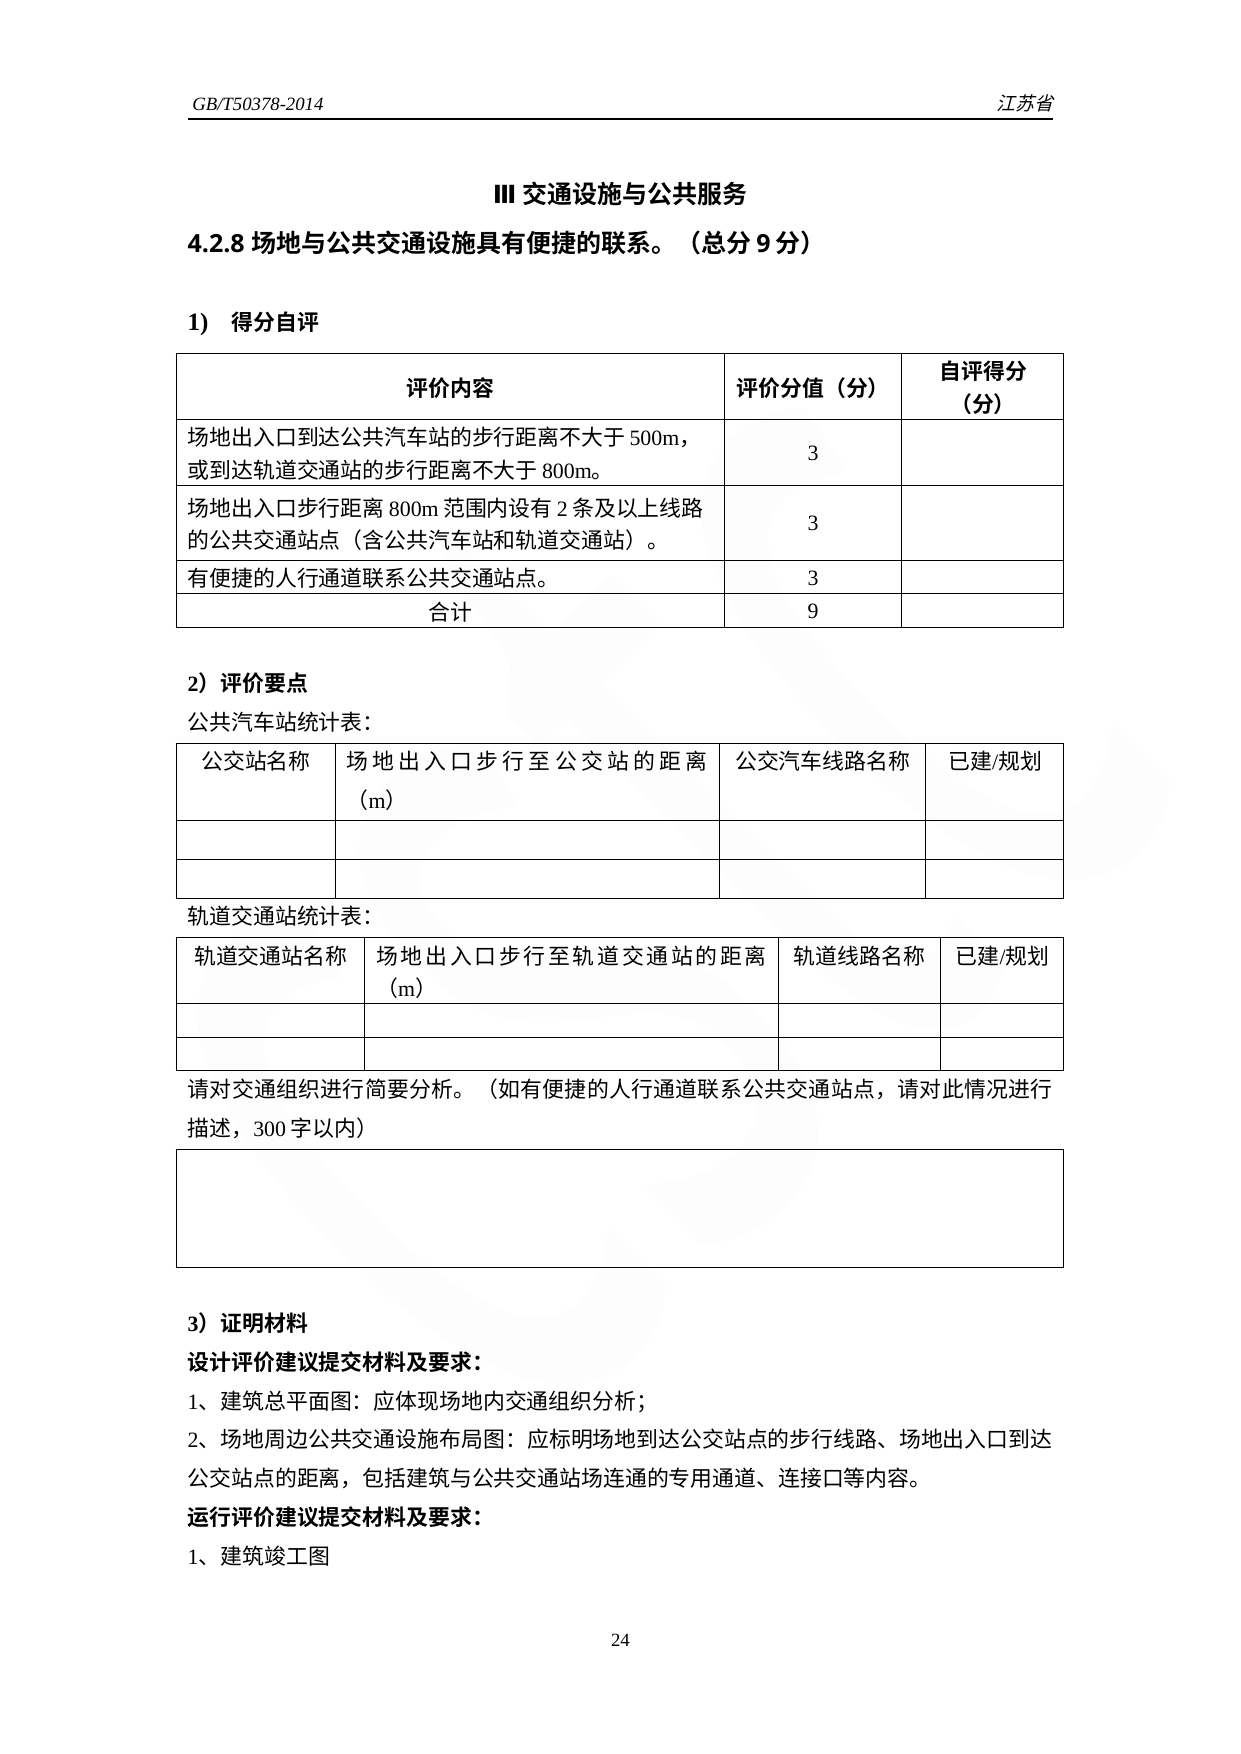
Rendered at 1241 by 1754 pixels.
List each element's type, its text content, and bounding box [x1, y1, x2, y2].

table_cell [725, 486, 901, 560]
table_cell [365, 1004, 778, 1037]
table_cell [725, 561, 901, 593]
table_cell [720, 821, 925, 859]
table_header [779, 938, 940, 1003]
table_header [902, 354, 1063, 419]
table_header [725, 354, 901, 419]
text 轨道交通站统计表： [187, 899, 1053, 931]
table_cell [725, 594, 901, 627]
text 2）评价要点 [187, 665, 1053, 698]
text 2、场地周边公共交通设施布局图：应标明场地到达公交站点的步行线路、场地出入口到达公交站点的距离，包括建筑与公共交通站场连通的专用通道、连接口等内容。 [187, 1422, 1053, 1493]
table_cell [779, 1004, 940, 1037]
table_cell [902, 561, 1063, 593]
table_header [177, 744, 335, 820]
text 1、建筑总平面图：应体现场地内交通组织分析； [187, 1383, 1053, 1416]
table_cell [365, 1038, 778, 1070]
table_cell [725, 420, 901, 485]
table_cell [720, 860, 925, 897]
text 公共汽车站统计表： [187, 704, 1053, 737]
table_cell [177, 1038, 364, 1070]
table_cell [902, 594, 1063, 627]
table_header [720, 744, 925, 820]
list 得分自评 [187, 304, 1053, 337]
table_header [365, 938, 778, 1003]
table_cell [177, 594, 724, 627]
subtitle Ⅲ 交通设施与公共服务 [187, 174, 1053, 211]
text 请对交通组织进行简要分析。（如有便捷的人行通道联系公共交通站点，请对此情况进行描述，300字以内） [187, 1071, 1053, 1143]
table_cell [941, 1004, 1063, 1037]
text 设计评价建议提交材料及要求： [187, 1344, 1053, 1377]
text 3）证明材料 [187, 1306, 1053, 1338]
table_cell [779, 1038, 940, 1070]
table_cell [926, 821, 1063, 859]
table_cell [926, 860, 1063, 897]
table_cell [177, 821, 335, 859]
text 1、建筑竣工图 [187, 1538, 1053, 1571]
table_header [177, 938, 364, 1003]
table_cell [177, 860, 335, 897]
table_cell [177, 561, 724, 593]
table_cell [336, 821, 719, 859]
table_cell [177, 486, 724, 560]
text 运行评价建议提交材料及要求： [187, 1500, 1053, 1532]
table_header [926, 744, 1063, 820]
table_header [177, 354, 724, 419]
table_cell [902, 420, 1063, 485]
subtitle 场地与公共交通设施具有便捷的联系。（总分9分） [187, 223, 1053, 259]
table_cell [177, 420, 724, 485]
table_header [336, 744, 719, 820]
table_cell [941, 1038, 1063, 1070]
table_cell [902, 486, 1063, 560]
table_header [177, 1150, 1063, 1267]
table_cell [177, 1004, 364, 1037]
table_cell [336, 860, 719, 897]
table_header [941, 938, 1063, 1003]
